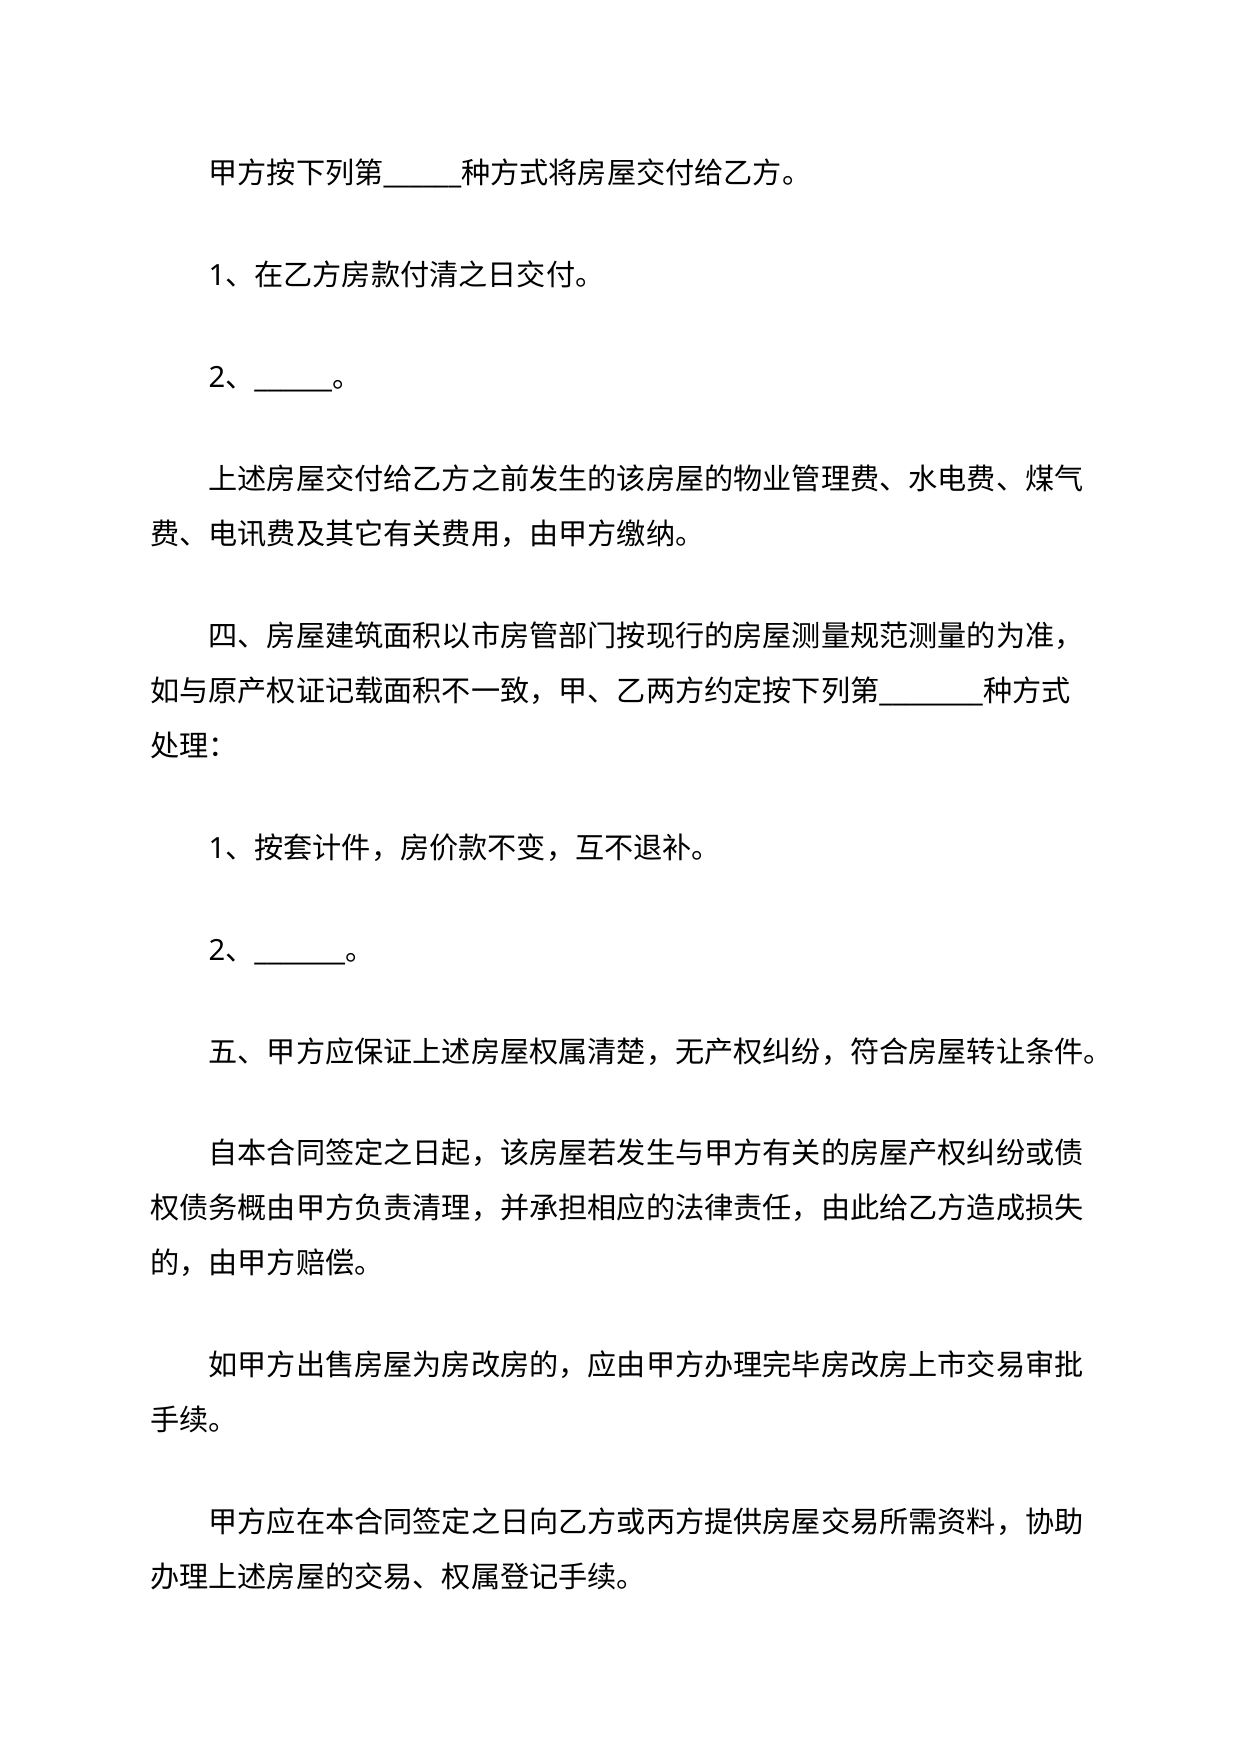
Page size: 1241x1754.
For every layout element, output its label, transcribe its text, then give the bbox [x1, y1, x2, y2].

text 1、在乙方房款付清之日交付。 [150, 252, 1090, 294]
text 自本合同签定之日起，该房屋若发生与甲方有关的房屋产权纠纷或债权债务概由甲方负责清理，并承担相应的法律责任，由此给乙方造成损失的，由甲方赔偿。 [150, 1130, 1090, 1282]
text 1、按套计件，房价款不变，互不退补。 [150, 824, 1090, 867]
text 2、______。 [150, 354, 1090, 396]
text 甲方应在本合同签定之日向乙方或丙方提供房屋交易所需资料，协助办理上述房屋的交易、权属登记手续。 [150, 1498, 1090, 1595]
text 四、房屋建筑面积以市房管部门按现行的房屋测量规范测量的为准，如与原产权证记载面积不一致，甲、乙两方约定按下列第________种方式处理： [150, 613, 1090, 765]
text 五、甲方应保证上述房屋权属清楚，无产权纠纷，符合房屋转让条件。 [150, 1028, 1090, 1071]
text 上述房屋交付给乙方之前发生的该房屋的物业管理费、水电费、煤气费、电讯费及其它有关费用，由甲方缴纳。 [150, 456, 1090, 553]
text 甲方按下列第______种方式将房屋交付给乙方。 [150, 150, 1090, 192]
text 如甲方出售房屋为房改房的，应由甲方办理完毕房改房上市交易审批手续。 [150, 1342, 1090, 1439]
text 2、_______。 [150, 926, 1090, 969]
